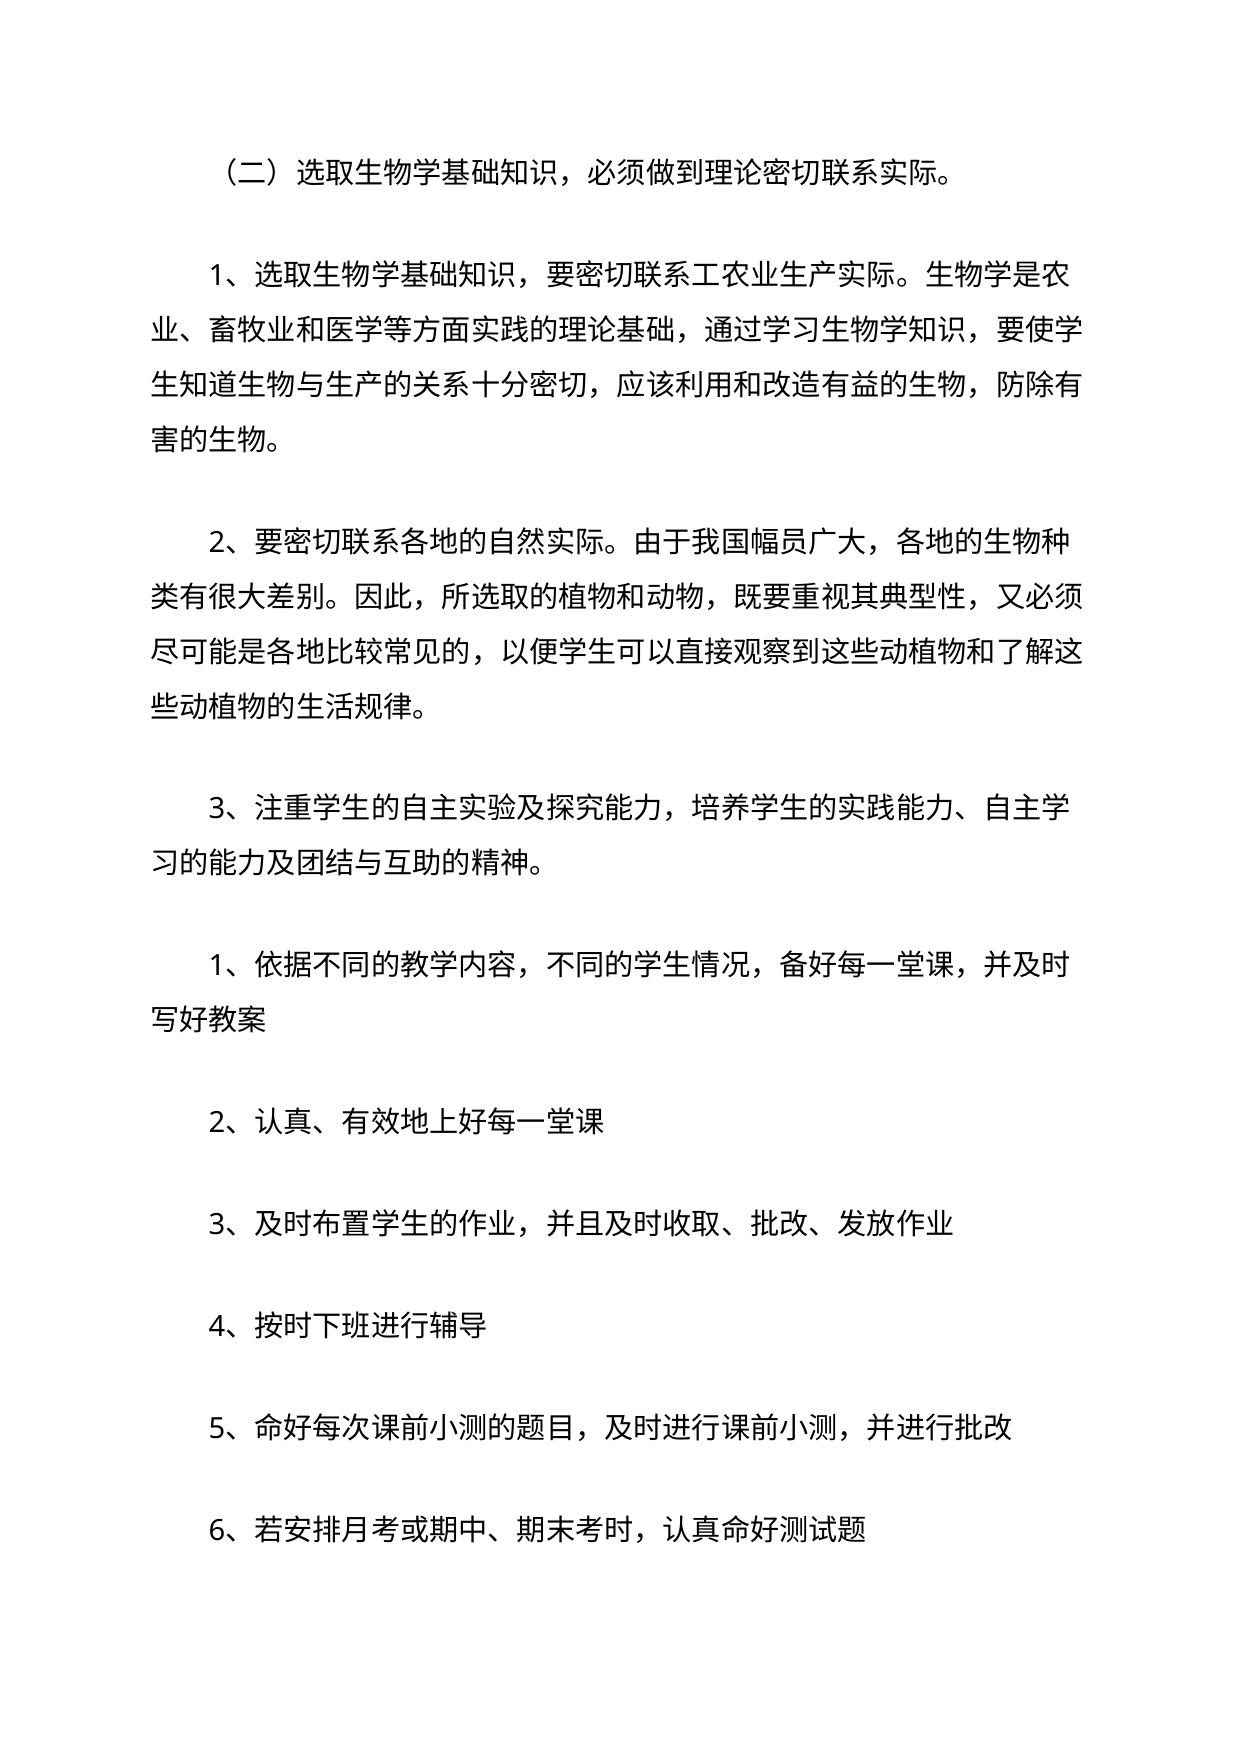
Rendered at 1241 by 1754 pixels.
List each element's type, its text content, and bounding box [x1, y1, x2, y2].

text 3、注重学生的自主实验及探究能力，培养学生的实践能力、自主学习的能力及团结与互助的精神。 [150, 785, 1090, 882]
text 1、依据不同的教学内容，不同的学生情况，备好每一堂课，并及时写好教案 [150, 942, 1090, 1039]
text （二）选取生物学基础知识，必须做到理论密切联系实际。 [150, 150, 1090, 192]
text 5、命好每次课前小测的题目，及时进行课前小测，并进行批改 [150, 1404, 1090, 1447]
text 2、要密切联系各地的自然实际。由于我国幅员广大，各地的生物种类有很大差别。因此，所选取的植物和动物，既要重视其典型性，又必须尽可能是各地比较常见的，以便学生可以直接观察到这些动植物和了解这些动植物的生活规律。 [150, 518, 1090, 725]
text 4、按时下班进行辅导 [150, 1302, 1090, 1345]
text 6、若安排月考或期中、期末考时，认真命好测试题 [150, 1506, 1090, 1549]
text 3、及时布置学生的作业，并且及时收取、批改、发放作业 [150, 1200, 1090, 1243]
text 2、认真、有效地上好每一堂课 [150, 1098, 1090, 1141]
text 1、选取生物学基础知识，要密切联系工农业生产实际。生物学是农业、畜牧业和医学等方面实践的理论基础，通过学习生物学知识，要使学生知道生物与生产的关系十分密切，应该利用和改造有益的生物，防除有害的生物。 [150, 252, 1090, 459]
